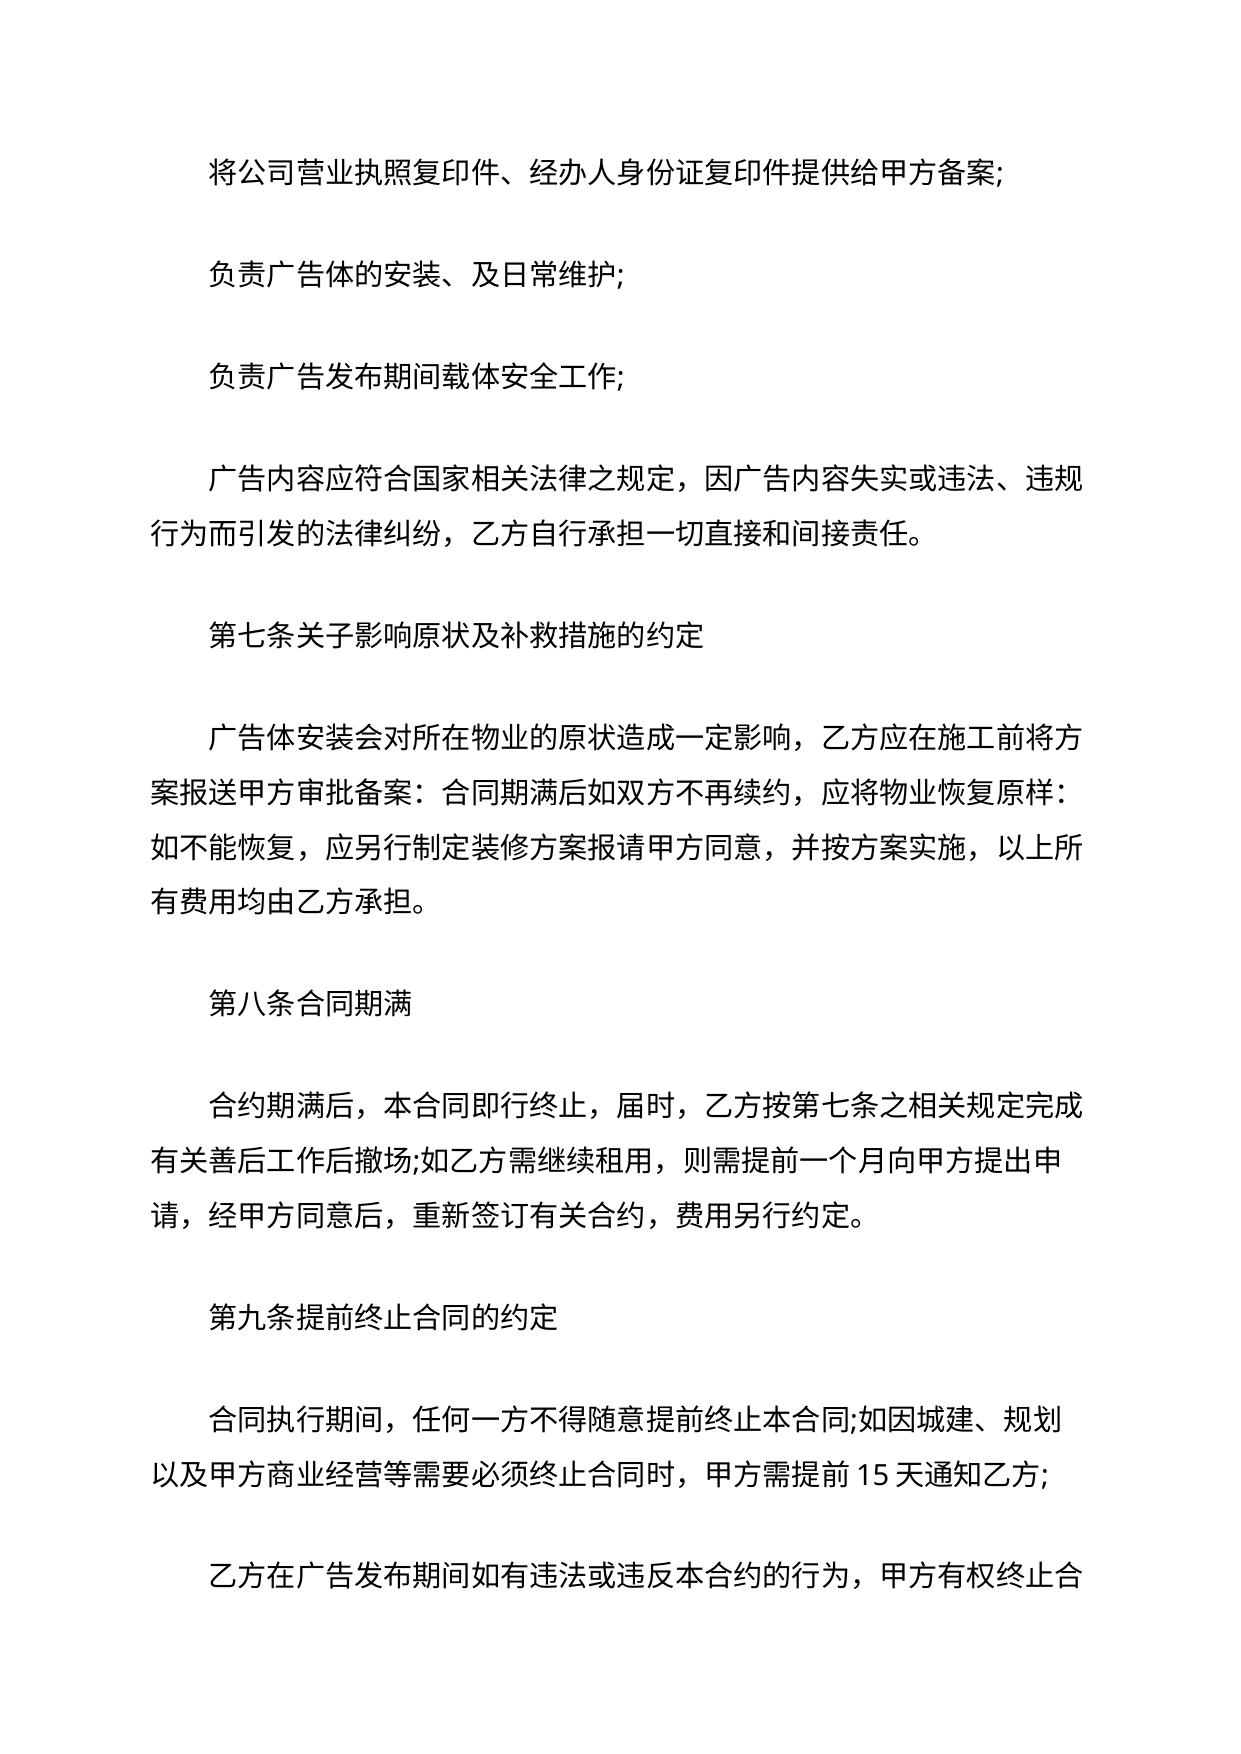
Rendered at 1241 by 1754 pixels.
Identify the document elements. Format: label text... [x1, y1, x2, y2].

text 负责广告体的安装、及日常维护; [150, 252, 1090, 294]
text 广告体安装会对所在物业的原状造成一定影响，乙方应在施工前将方案报送甲方审批备案：合同期满后如双方不再续约，应将物业恢复原样：如不能恢复，应另行制定装修方案报请甲方同意，并按方案实施，以上所有费用均由乙方承担。 [150, 714, 1090, 921]
text 第九条提前终止合同的约定 [150, 1294, 1090, 1337]
text 第八条合同期满 [150, 981, 1090, 1023]
text 合同执行期间，任何一方不得随意提前终止本合同;如因城建、规划以及甲方商业经营等需要必须终止合同时，甲方需提前15天通知乙方; [150, 1396, 1090, 1493]
text 负责广告发布期间载体安全工作; [150, 354, 1090, 396]
text 合约期满后，本合同即行终止，届时，乙方按第七条之相关规定完成有关善后工作后撤场;如乙方需继续租用，则需提前一个月向甲方提出申请，经甲方同意后，重新签订有关合约，费用另行约定。 [150, 1083, 1090, 1235]
text 第七条关子影响原状及补救措施的约定 [150, 613, 1090, 655]
text 将公司营业执照复印件、经办人身份证复印件提供给甲方备案; [150, 150, 1090, 192]
text 广告内容应符合国家相关法律之规定，因广告内容失实或违法、违规行为而引发的法律纠纷，乙方自行承担一切直接和间接责任。 [150, 456, 1090, 553]
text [150, 1553, 1090, 1595]
